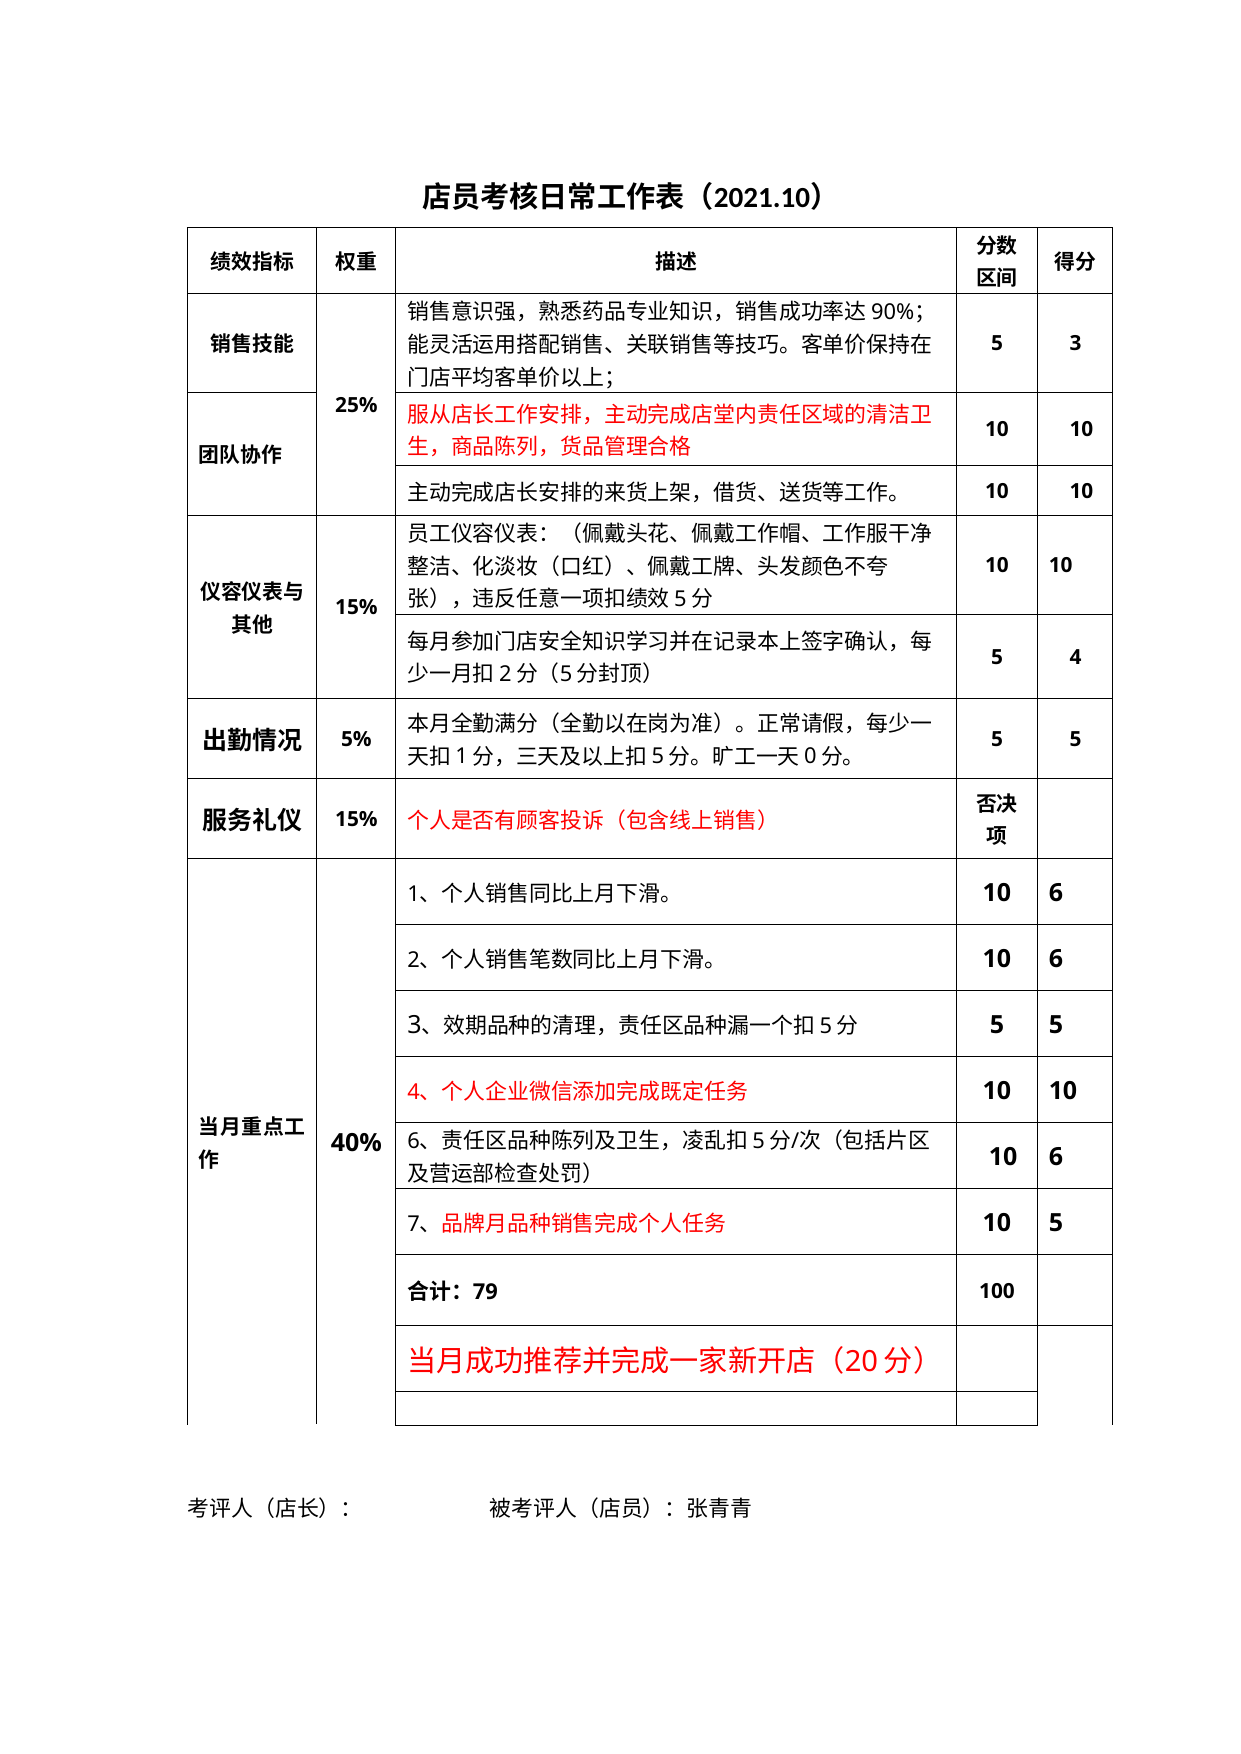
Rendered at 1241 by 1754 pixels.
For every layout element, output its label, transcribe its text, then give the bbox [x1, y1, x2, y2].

table_cell 3 [1038, 294, 1112, 392]
table_cell 5% [317, 699, 395, 778]
table_cell 员工仪容仪表：（佩戴头花、佩戴工作帽、工作服干净整洁、化淡妆（口红）、佩戴工牌、头发颜色不夸张），违反任意一项扣绩效5分 [396, 516, 956, 613]
table_cell 5 [1038, 991, 1112, 1056]
text 考评人（店长）： 被考评人（店员）：张青青 [187, 1491, 1053, 1523]
table_cell 15% [317, 516, 395, 698]
table_cell 10 [957, 516, 1037, 613]
table_cell 每月参加门店安全知识学习并在记录本上签字确认，每少一月扣2分（5分封顶） [396, 615, 956, 698]
table_cell 5 [957, 699, 1037, 778]
table_cell 10 [1038, 1057, 1112, 1122]
table_cell 3、效期品种的清理，责任区品种漏一个扣5分 [396, 991, 956, 1056]
table_cell 否决项 [957, 779, 1037, 858]
table_cell 6 [1038, 1123, 1112, 1188]
table_cell 40% [317, 859, 395, 1425]
table_header 权重 [317, 228, 395, 293]
table_cell [1038, 1326, 1112, 1425]
table_cell 10 [957, 1189, 1037, 1254]
table_cell 本月全勤满分（全勤以在岗为准）。正常请假，每少一天扣1分，三天及以上扣5分。旷工一天0分。 [396, 699, 956, 778]
table_cell 当月成功推荐并完成一家新开店（20分） [396, 1326, 956, 1391]
table_header 绩效指标 [188, 228, 316, 293]
table_cell 2、个人销售笔数同比上月下滑。 [396, 925, 956, 990]
table_cell 5 [1038, 699, 1112, 778]
table_cell 10 [957, 466, 1037, 515]
table_cell 10 [1038, 393, 1112, 465]
table_cell 100 [957, 1255, 1037, 1325]
table_cell 6 [1038, 859, 1112, 924]
table_cell 出勤情况 [188, 699, 316, 778]
table_cell 合计：79 [396, 1255, 956, 1325]
table_cell 10 [957, 925, 1037, 990]
table_cell 5 [957, 615, 1037, 698]
table_cell [957, 1392, 1037, 1425]
table_cell 仪容仪表与其他 [188, 516, 316, 698]
table_cell 10 [1038, 516, 1112, 613]
table_cell [1038, 1255, 1112, 1325]
table_cell 4 [1038, 615, 1112, 698]
table_cell 5 [957, 294, 1037, 392]
table_cell 个人是否有顾客投诉（包含线上销售） [396, 779, 956, 858]
table_cell 主动完成店长安排的来货上架，借货、送货等工作。 [396, 466, 956, 515]
table_cell 当月重点工作 [188, 859, 317, 1425]
table_cell 1、个人销售同比上月下滑。 [396, 859, 956, 924]
table_header 分数 区间 [957, 228, 1037, 293]
table_cell 4、个人企业微信添加完成既定任务 [396, 1057, 956, 1122]
table_cell 销售意识强，熟悉药品专业知识，销售成功率达90%；能灵活运用搭配销售、关联销售等技巧。客单价保持在门店平均客单价以上； [396, 294, 956, 392]
table_cell 团队协作 [188, 393, 316, 515]
table_cell 6、责任区品种陈列及卫生，凌乱扣5分/次（包括片区及营运部检查处罚） [396, 1123, 956, 1188]
table_cell 10 [957, 393, 1037, 465]
table_cell 10 [957, 1123, 1037, 1188]
text 店员考核日常工作表（2021.10） [187, 162, 1053, 227]
table_cell 10 [957, 859, 1037, 924]
table_cell 25% [317, 294, 395, 515]
table_cell 5 [957, 991, 1037, 1056]
table_cell 服务礼仪 [188, 779, 316, 858]
table_header 得分 [1038, 228, 1112, 293]
table_cell 6 [1038, 925, 1112, 990]
table_cell [396, 1392, 956, 1425]
table_cell 5 [1038, 1189, 1112, 1254]
table_cell 15% [317, 779, 395, 858]
table_cell [1038, 779, 1112, 858]
table_cell 服从店长工作安排，主动完成店堂内责任区域的清洁卫生，商品陈列，货品管理合格 [396, 393, 956, 465]
table_cell 10 [1038, 466, 1112, 515]
table_cell 销售技能 [188, 294, 316, 392]
table_cell 10 [957, 1057, 1037, 1122]
table_cell [957, 1326, 1037, 1391]
table_cell 7、品牌月品种销售完成个人任务 [396, 1189, 956, 1254]
table_header 描述 [396, 228, 956, 293]
